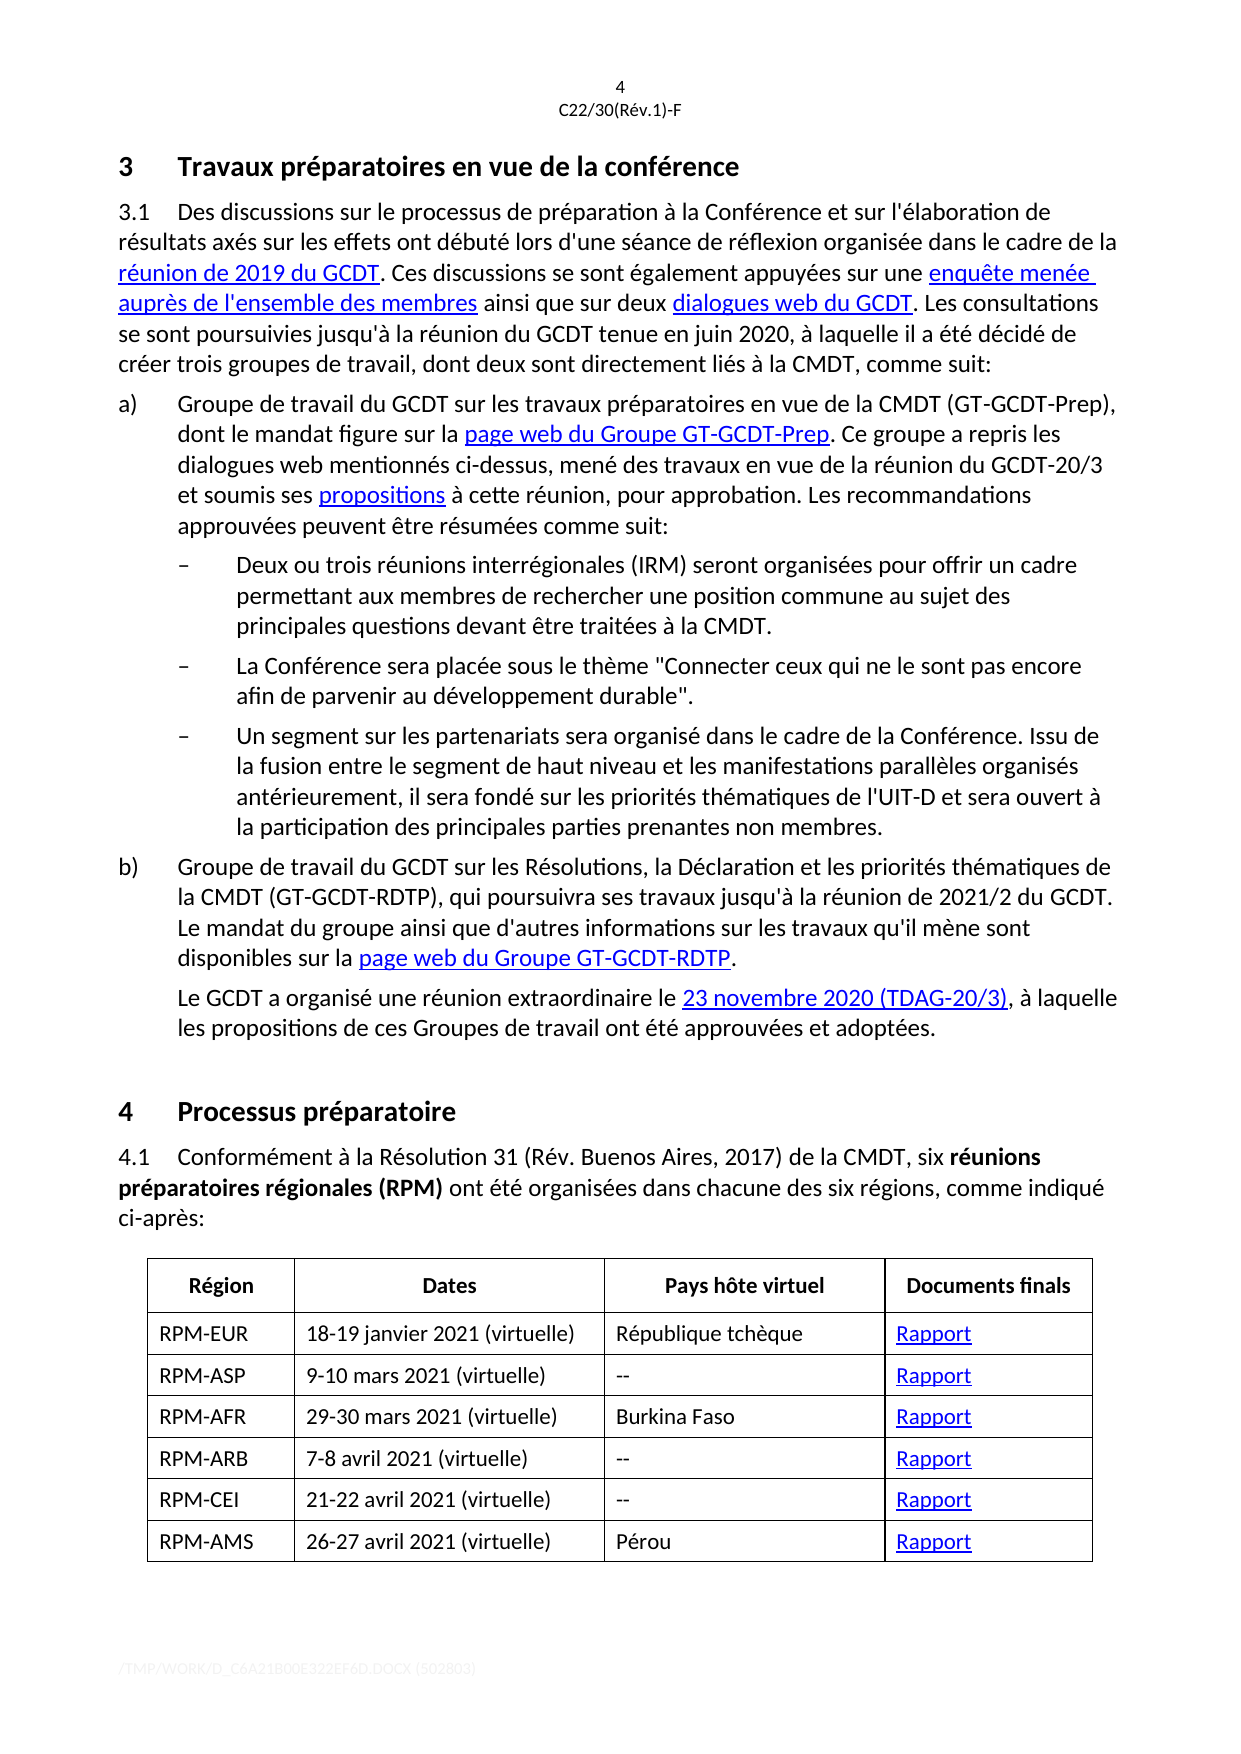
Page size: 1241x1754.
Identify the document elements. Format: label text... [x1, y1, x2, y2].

table_cell -- [605, 1438, 884, 1478]
table_cell Rapport [886, 1521, 1092, 1561]
table_header Région [148, 1259, 294, 1312]
table_cell Rapport [886, 1313, 1092, 1353]
table_cell 7-8 avril 2021 (virtuelle) [295, 1438, 604, 1478]
table_cell République tchèque [605, 1313, 884, 1353]
table_cell Rapport [886, 1479, 1092, 1520]
text – Un segment sur les partenariats sera organisé dans le cadre de la Conférence. Issu de la fusion entre le segment de haut niveau et les manifestations parallèles organisés antérieurement, il sera fondé sur les priorités thématiques de l'UIT-D et sera ouvert à la participation des principales parties prenantes non membres. [177, 720, 1122, 842]
table_cell RPM-AMS [148, 1521, 294, 1561]
table_cell Rapport [886, 1355, 1092, 1395]
table_cell -- [605, 1479, 884, 1520]
text b) Groupe de travail du GCDT sur les Résolutions, la Déclaration et les priorités thématiques de la CMDT (GT-GCDT-RDTP), qui poursuivra ses travaux jusqu'à la réunion de 2021/2 du GCDT. Le mandat du groupe ainsi que d'autres informations sur les travaux qu'il mène sont disponibles sur la page web du Groupe GT-GCDT-RDTP. [118, 851, 1122, 973]
table_cell 26-27 avril 2021 (virtuelle) [295, 1521, 604, 1561]
text 4.1 Conformément à la Résolution 31 (Rév. Buenos Aires, 2017) de la CMDT, six réunions préparatoires régionales (RPM) ont été organisées dans chacune des six régions, comme indiqué ci-après: [118, 1141, 1122, 1233]
text Le GCDT a organisé une réunion extraordinaire le 23 novembre 2020 (TDAG-20/3), à laquelle les propositions de ces Groupes de travail ont été approuvées et adoptées. [118, 982, 1122, 1043]
table_cell Pérou [605, 1521, 884, 1561]
subtitle 4 Processus préparatoire [118, 1093, 1122, 1129]
table_header Dates [295, 1259, 604, 1312]
table_cell RPM-AFR [148, 1396, 294, 1437]
table_cell RPM-EUR [148, 1313, 294, 1353]
table_cell 9-10 mars 2021 (virtuelle) [295, 1355, 604, 1395]
table_cell Rapport [886, 1396, 1092, 1437]
table_cell -- [605, 1355, 884, 1395]
text – La Conférence sera placée sous le thème "Connecter ceux qui ne le sont pas encore afin de parvenir au développement durable". [177, 650, 1122, 711]
text a) Groupe de travail du GCDT sur les travaux préparatoires en vue de la CMDT (GT-GCDT-Prep), dont le mandat figure sur la page web du Groupe GT-GCDT-Prep. Ce groupe a repris les dialogues web mentionnés ci-dessus, mené des travaux en vue de la réunion du GCDT-20/3 et soumis ses propositions à cette réunion, pour approbation. Les recommandations approuvées peuvent être résumées comme suit: [118, 388, 1122, 541]
table_cell 21-22 avril 2021 (virtuelle) [295, 1479, 604, 1520]
table_cell 29-30 mars 2021 (virtuelle) [295, 1396, 604, 1437]
table_header Documents finals [886, 1259, 1092, 1312]
table_cell RPM-ASP [148, 1355, 294, 1395]
table_cell Rapport [886, 1438, 1092, 1478]
table_cell RPM-CEI [148, 1479, 294, 1520]
table_cell Burkina Faso [605, 1396, 884, 1437]
table_header Pays hôte virtuel [605, 1259, 884, 1312]
text 3.1 Des discussions sur le processus de préparation à la Conférence et sur l'élaboration de résultats axés sur les effets ont débuté lors d'une séance de réflexion organisée dans le cadre de la réunion de 2019 du GCDT. Ces discussions se sont également appuyées sur une enquête menée auprès de l'ensemble des membres ainsi que sur deux dialogues web du GCDT. Les consultations se sont poursuivies jusqu'à la réunion du GCDT tenue en juin 2020, à laquelle il a été décidé de créer trois groupes de travail, dont deux sont directement liés à la CMDT, comme suit: [118, 196, 1122, 379]
table_cell RPM-ARB [148, 1438, 294, 1478]
subtitle 3 Travaux préparatoires en vue de la conférence [118, 148, 1122, 183]
table_cell 18-19 janvier 2021 (virtuelle) [295, 1313, 604, 1353]
text – Deux ou trois réunions interrégionales (IRM) seront organisées pour offrir un cadre permettant aux membres de rechercher une position commune au sujet des principales questions devant être traitées à la CMDT. [177, 549, 1122, 641]
